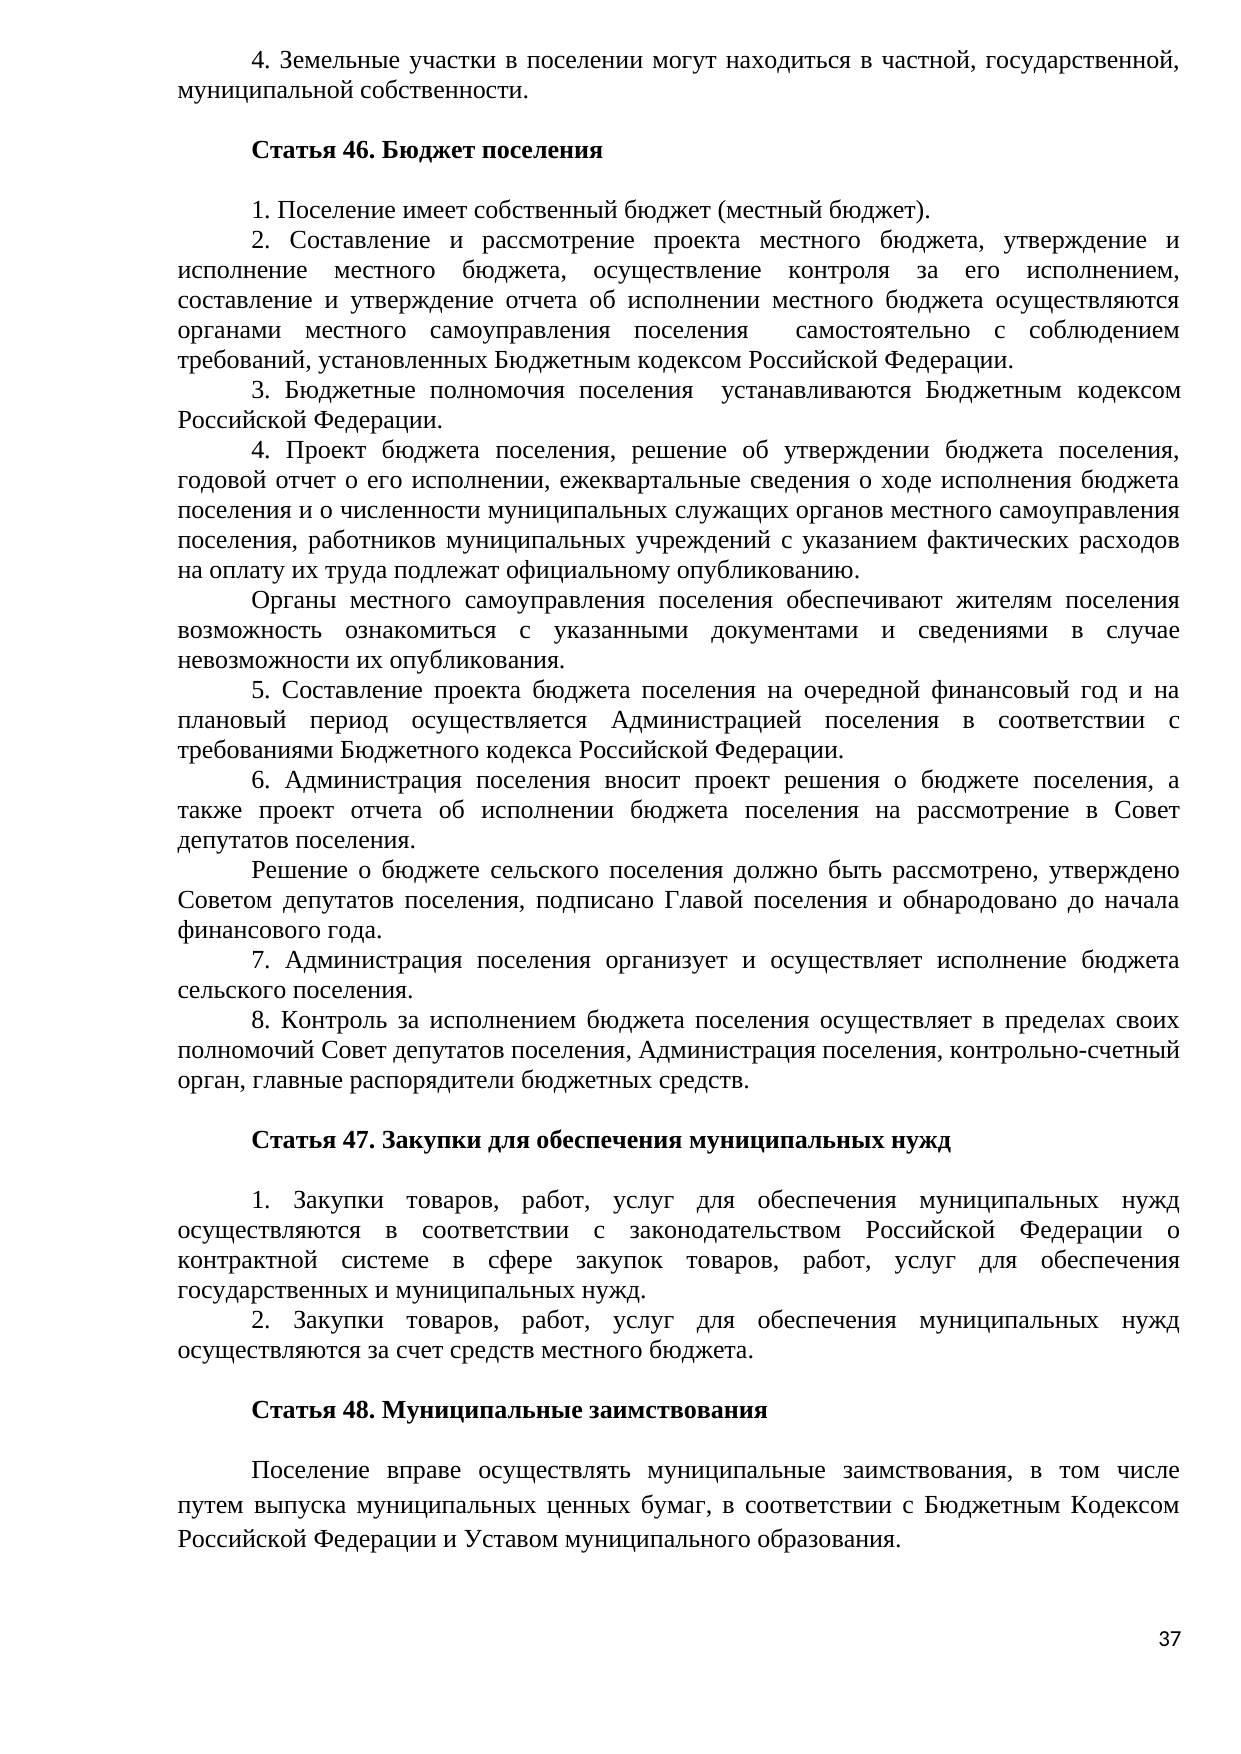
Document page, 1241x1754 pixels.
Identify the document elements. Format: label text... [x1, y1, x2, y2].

text 2. Закупки товаров, работ, услуг для обеспечения муниципальных нужд осуществляются за счет средств местного бюджета. [177, 1304, 1181, 1364]
text 4. Земельные участки в поселении могут находиться в частной, государственной, муниципальной собственности. [177, 44, 1181, 104]
text Статья 47. Закупки для обеспечения муниципальных нужд [177, 1124, 1181, 1154]
text Статья 46. Бюджет поселения [177, 134, 1181, 164]
text Решение о бюджете сельского поселения должно быть рассмотрено, утверждено Советом депутатов поселения, подписано Главой поселения и обнародовано до начала финансового года. [177, 854, 1181, 944]
text 8. Контроль за исполнением бюджета поселения осуществляет в пределах своих полномочий Совет депутатов поселения, Администрация поселения, контрольно-счетный орган, главные распорядители бюджетных средств. [177, 1004, 1181, 1094]
text Поселение вправе осуществлять муниципальные заимствования, в том числе путем выпуска муниципальных ценных бумаг, в соответствии с Бюджетным Кодексом Российской Федерации и Уставом муниципального образования. [177, 1454, 1181, 1553]
text 6. Администрация поселения вносит проект решения о бюджете поселения, а также проект отчета об исполнении бюджета поселения на рассмотрение в Совет депутатов поселения. [177, 764, 1181, 854]
text 3. Бюджетные полномочия поселения устанавливаются Бюджетным кодексом Российской Федерации. [177, 374, 1181, 434]
text 1. Поселение имеет собственный бюджет (местный бюджет). [177, 194, 1181, 224]
text Статья 48. Муниципальные заимствования [177, 1394, 1181, 1424]
text 7. Администрация поселения организует и осуществляет исполнение бюджета сельского поселения. [177, 944, 1181, 1004]
text 1. Закупки товаров, работ, услуг для обеспечения муниципальных нужд осуществляются в соответствии с законодательством Российской Федерации о контрактной системе в сфере закупок товаров, работ, услуг для обеспечения государственных и муниципальных нужд. [177, 1184, 1181, 1304]
text Органы местного самоуправления поселения обеспечивают жителям поселения возможность ознакомиться с указанными документами и сведениями в случае невозможности их опубликования. [177, 584, 1181, 674]
text 4. Проект бюджета поселения, решение об утверждении бюджета поселения, годовой отчет о его исполнении, ежеквартальные сведения о ходе исполнения бюджета поселения и о численности муниципальных служащих органов местного самоуправления поселения, работников муниципальных учреждений с указанием фактических расходов на оплату их труда подлежат официальному опубликованию. [177, 434, 1181, 584]
text 5. Составление проекта бюджета поселения на очередной финансовый год и на плановый период осуществляется Администрацией поселения в соответствии с требованиями Бюджетного кодекса Российской Федерации. [177, 674, 1181, 764]
text 2. Составление и рассмотрение проекта местного бюджета, утверждение и исполнение местного бюджета, осуществление контроля за его исполнением, составление и утверждение отчета об исполнении местного бюджета осуществляются органами местного самоуправления поселения самостоятельно с соблюдением требований, установленных Бюджетным кодексом Российской Федерации. [177, 224, 1181, 374]
